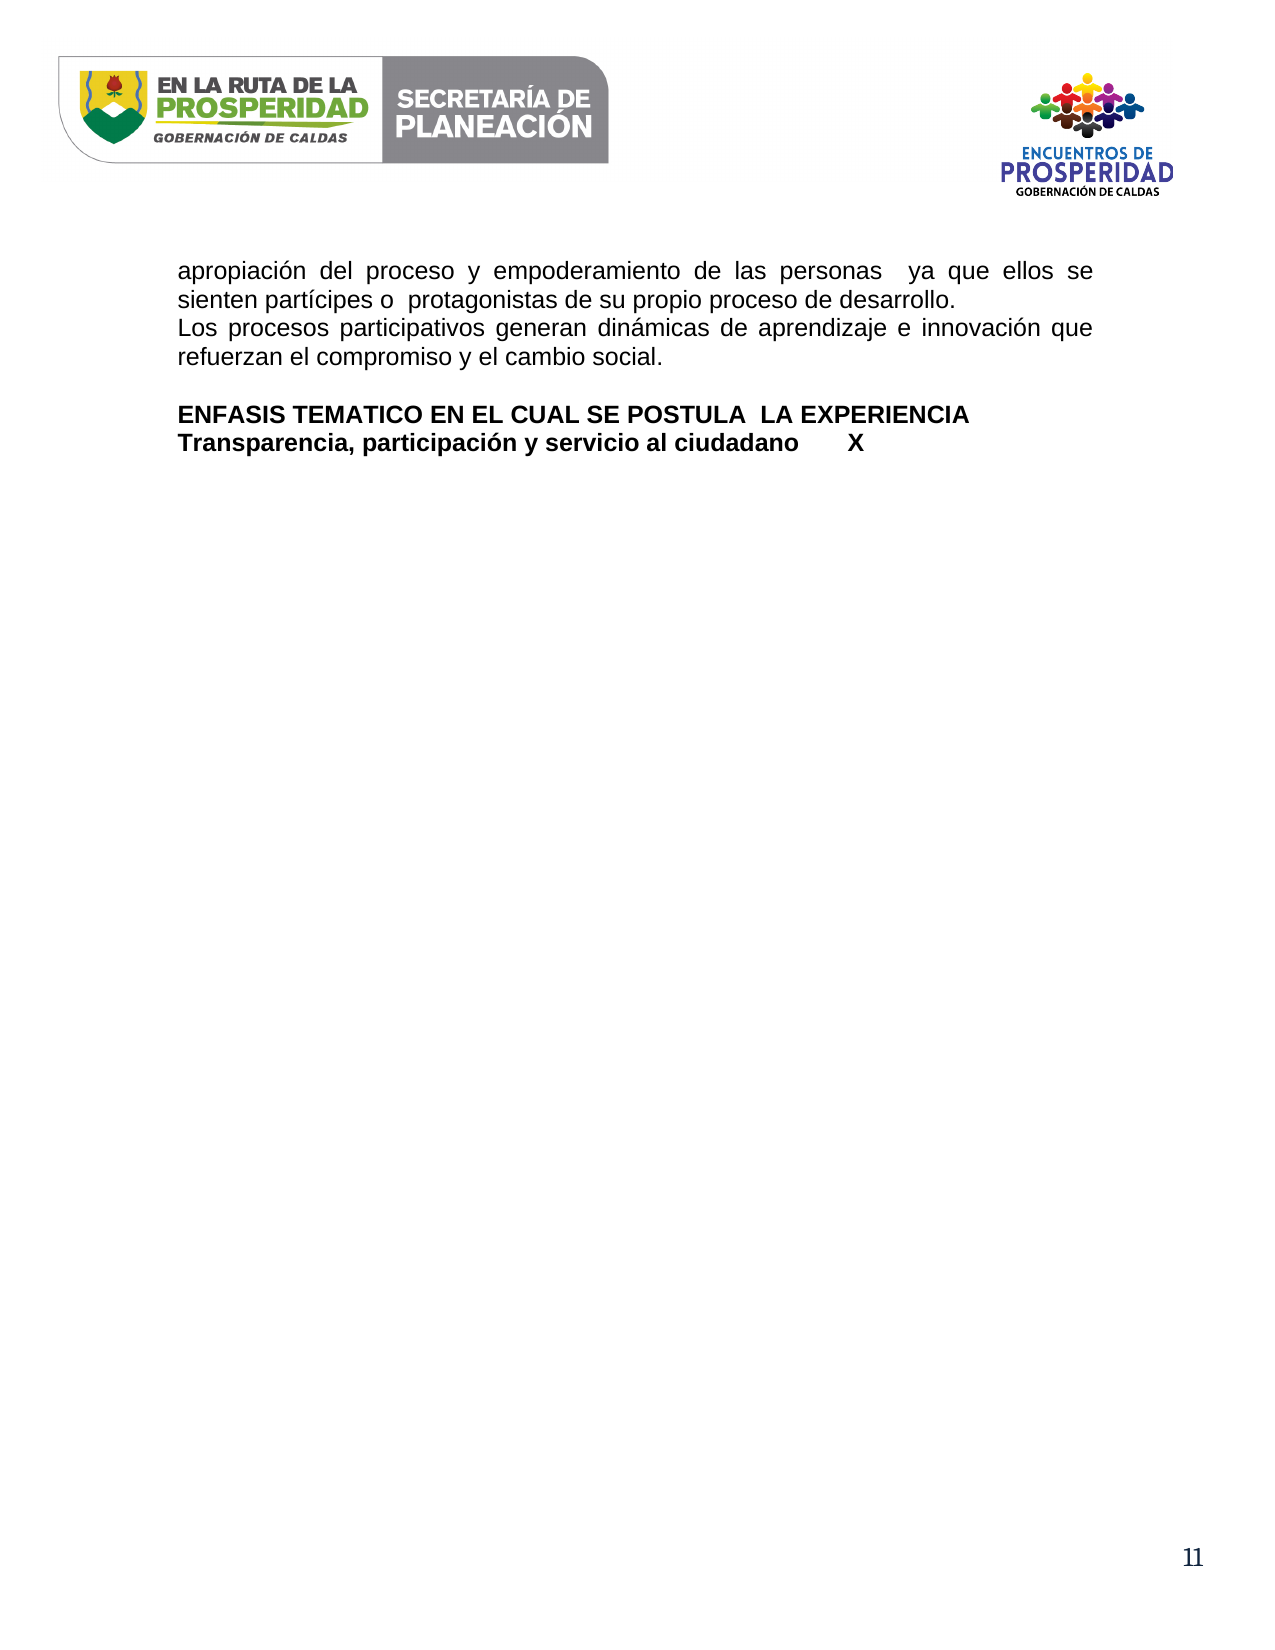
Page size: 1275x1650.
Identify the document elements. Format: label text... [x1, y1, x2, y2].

picture [40, 37, 1174, 196]
